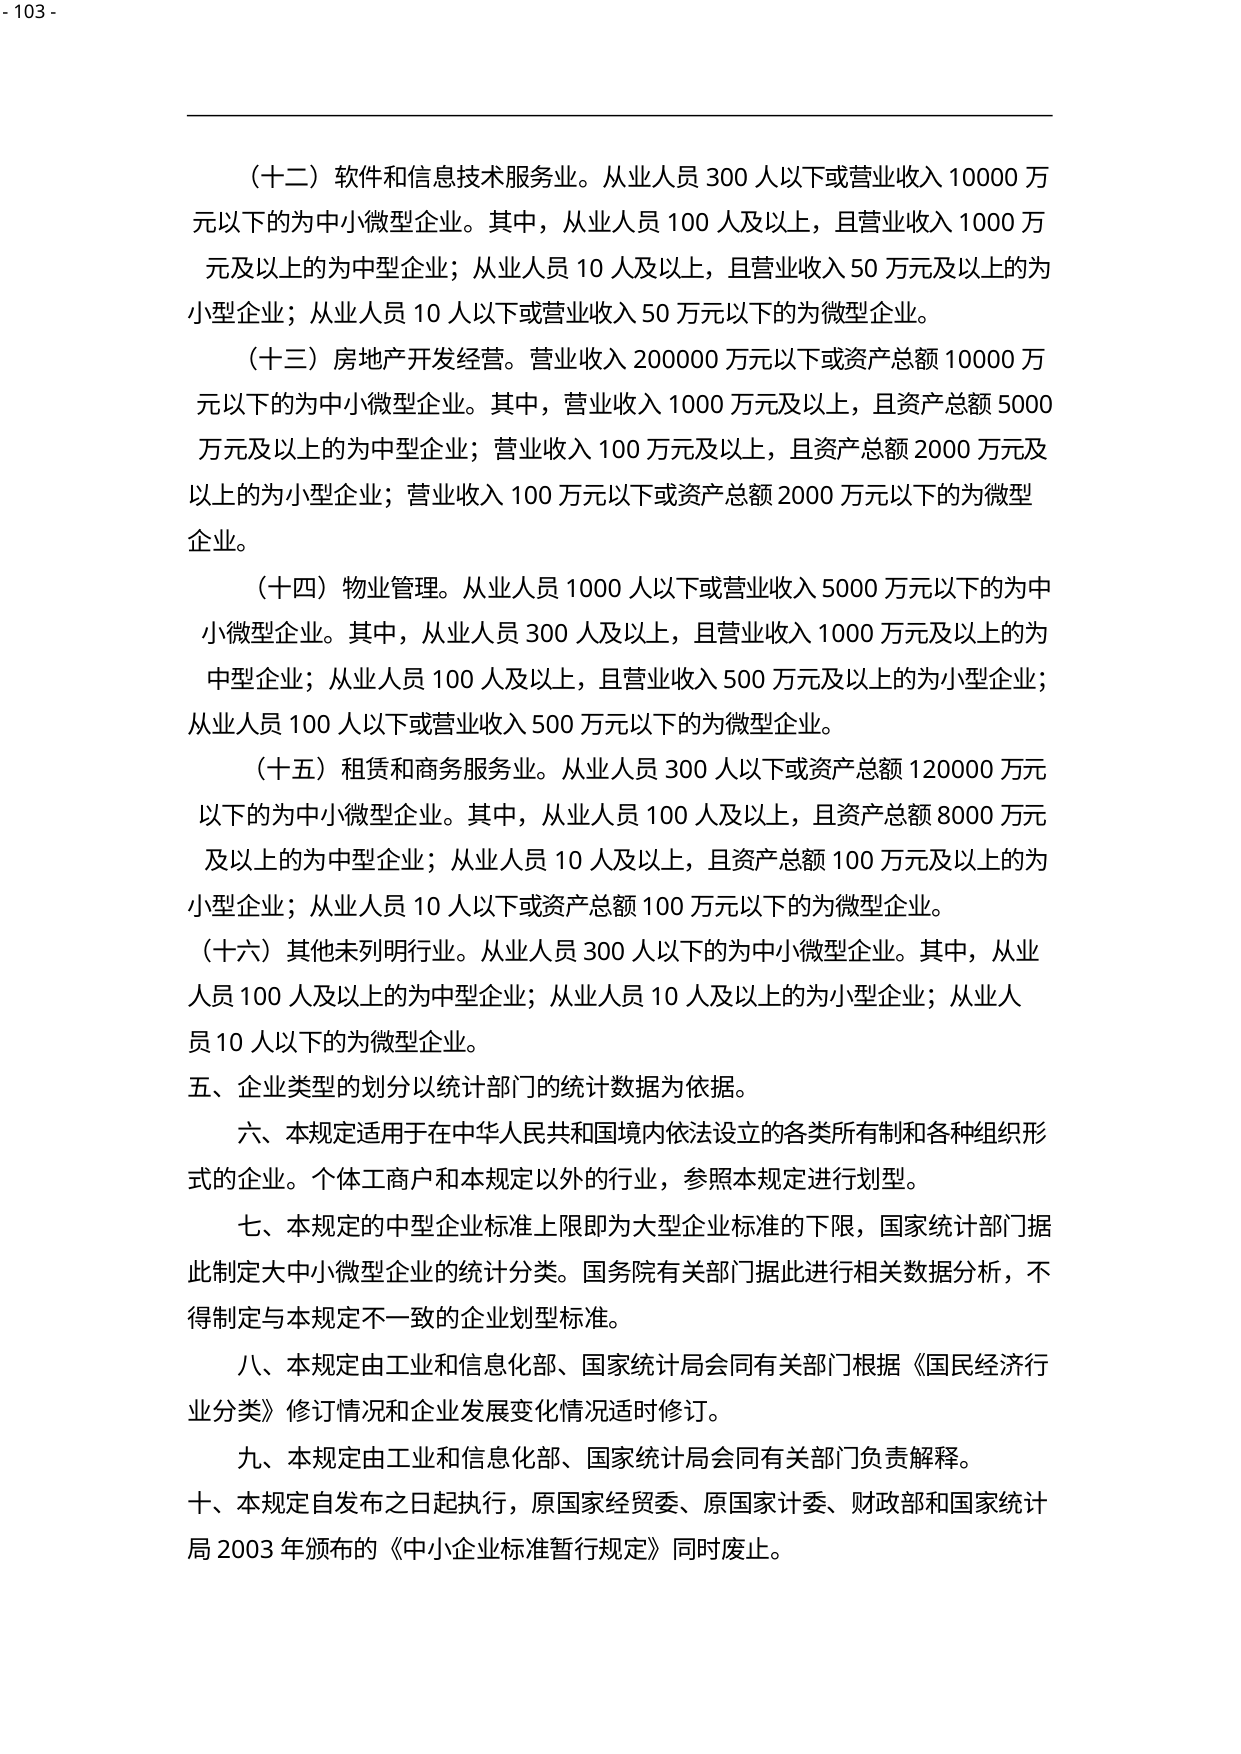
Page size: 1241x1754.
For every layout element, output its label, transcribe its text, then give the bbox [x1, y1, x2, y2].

text 十、本规定自发布之日起执行，原国家经贸委、原国家计委、财政部和国家统计局 2003 年颁布的《中小企业标准暂行规定》同时废止。 [187, 1484, 1053, 1566]
text 小型企业；从业人员 10 人以下或资产总额 100 万元以下的为微型企业。 [187, 886, 1134, 922]
text 元以下的为中小微型企业。其中，从业人员 100 人及以上，且营业收入 1000 万 [106, 203, 1050, 239]
text 小型企业；从业人员 10 人以下或营业收入 50 万元以下的为微型企业。 [187, 294, 1134, 330]
text （十二）软件和信息技术服务业。从业人员 300 人以下或营业收入 10000 万 [106, 157, 1053, 194]
text 从业人员 100 人以下或营业收入 500 万元以下的为微型企业。 [187, 704, 1134, 741]
text 以下的为中小微型企业。其中，从业人员 100 人及以上，且资产总额 8000 万元 [106, 795, 1050, 832]
text 员 10 人以下的为微型企业。 [187, 1022, 1134, 1059]
text （十三）房地产开发经营。营业收入 200000 万元以下或资产总额 10000 万 [106, 339, 1050, 375]
text 以上的为小型企业；营业收入 100 万元以下或资产总额 2000 万元以下的为微型企业。 [187, 475, 1050, 558]
text 万元及以上的为中型企业；营业收入 100 万元及以上，且资产总额 2000 万元及 [106, 430, 1050, 466]
text 七、本规定的中型企业标准上限即为大型企业标准的下限，国家统计部门据此制定大中小微型企业的统计分类。国务院有关部门据此进行相关数据分析，不得制定与本规定不一致的企业划型标准。 [187, 1206, 1053, 1335]
text （十四）物业管理。从业人员 1000 人以下或营业收入 5000 万元以下的为中 [106, 568, 1053, 604]
text 六、本规定适用于在中华人民共和国境内依法设立的各类所有制和各种组织形式的企业。个体工商户和本规定以外的行业，参照本规定进行划型。 [187, 1113, 1053, 1196]
text （十六）其他未列明行业。从业人员 300 人以下的为中小微型企业。其中，从业 [187, 932, 1134, 968]
text 中型企业；从业人员 100 人及以上，且营业收入 500 万元及以上的为小型企业； [106, 659, 1063, 695]
text 元及以上的为中型企业；从业人员 10 人及以上，且营业收入 50 万元及以上的为 [106, 248, 1053, 284]
text 五、企业类型的划分以统计部门的统计数据为依据。 [187, 1068, 1134, 1104]
text 小微型企业。其中，从业人员 300 人及以上，且营业收入 1000 万元及以上的为 [106, 614, 1050, 650]
text （十五）租赁和商务服务业。从业人员 300 人以下或资产总额 120000 万元 [106, 750, 1050, 786]
text 及以上的为中型企业；从业人员 10 人及以上，且资产总额 100 万元及以上的为 [106, 841, 1050, 877]
text 八、本规定由工业和信息化部、国家统计局会同有关部门根据《国民经济行业分类》修订情况和企业发展变化情况适时修订。 [187, 1345, 1053, 1428]
text 九、本规定由工业和信息化部、国家统计局会同有关部门负责解释。 [237, 1438, 1134, 1474]
text 元以下的为中小微型企业。其中，营业收入 1000 万元及以上，且资产总额 5000 [106, 384, 1053, 421]
text 人员 100 人及以上的为中型企业；从业人员 10 人及以上的为小型企业；从业人 [187, 977, 1134, 1013]
